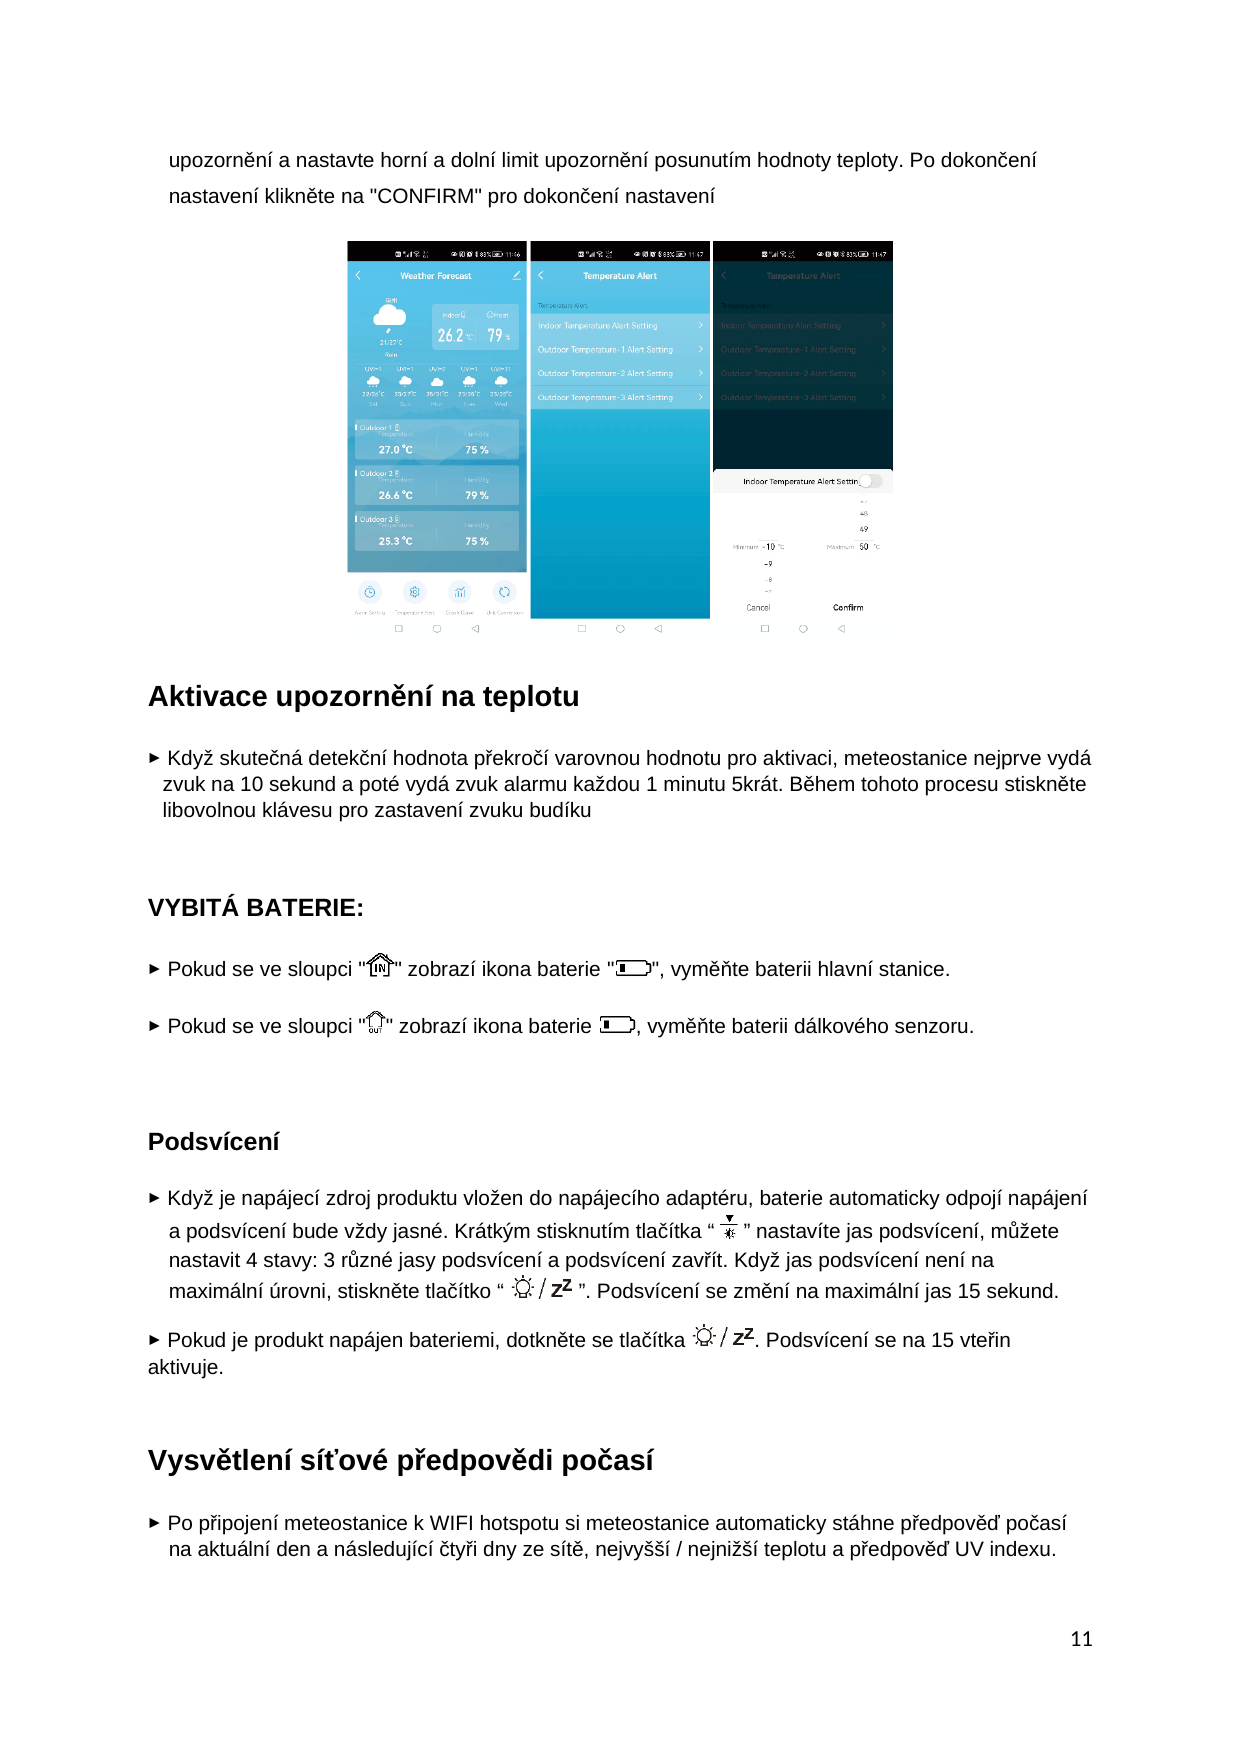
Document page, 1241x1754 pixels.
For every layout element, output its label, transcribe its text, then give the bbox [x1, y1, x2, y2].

picture [510, 1275, 573, 1299]
picture [691, 1323, 754, 1347]
text Po připojení meteostanice k WIFI hotspotu si meteostanice automaticky stáhne předpověď počasí na aktuální den a následující čtyři dny ze sítě, nejvyšší / nejnižší teplotu a předpověď UV indexu. [148, 1510, 1093, 1560]
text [148, 148, 1093, 207]
text Když skutečná detekční hodnota překročí varovnou hodnotu pro aktivaci, meteostanice nejprve vydá zvuk na 10 sekund a poté vydá zvuk alarmu každou 1 minutu 5krát. Během tohoto procesu stiskněte libovolnou klávesu pro zastavení zvuku budíku [148, 746, 1093, 822]
text VYBITÁ BATERIE: [148, 893, 1093, 922]
text Vysvětlení síťové předpovědi počasí [148, 1443, 1093, 1477]
picture [598, 1016, 636, 1034]
picture [365, 1009, 386, 1034]
picture [365, 952, 395, 977]
picture [342, 236, 899, 649]
text Pokud se ve sloupci "" zobrazí ikona baterie , vyměňte baterii dálkového senzoru. [148, 1010, 1093, 1038]
text Když je napájecí zdroj produktu vložen do napájecího adaptéru, baterie automaticky odpojí napájení a podsvícení bude vždy jasné. Krátkým stisknutím tlačítka “ ” nastavíte jas podsvícení, můžete nastavit 4 stavy: 3 různé jasy podsvícení a podsvícení zavřít. Když jas podsvícení není na maximální úrovni, stiskněte tlačítko “ ”. Podsvícení se změní na maximální jas 15 sekund. [148, 1186, 1093, 1303]
text Aktivace upozornění na teplotu [148, 679, 1093, 713]
picture [720, 1214, 738, 1239]
picture [614, 959, 652, 977]
text Podsvícení [148, 1126, 1093, 1155]
text Pokud se ve sloupci "" zobrazí ikona baterie "", vyměňte baterii hlavní stanice. [148, 953, 1093, 981]
text Pokud je produkt napájen bateriemi, dotkněte se tlačítka . Podsvícení se na 15 vteřin aktivuje. [148, 1323, 1093, 1379]
